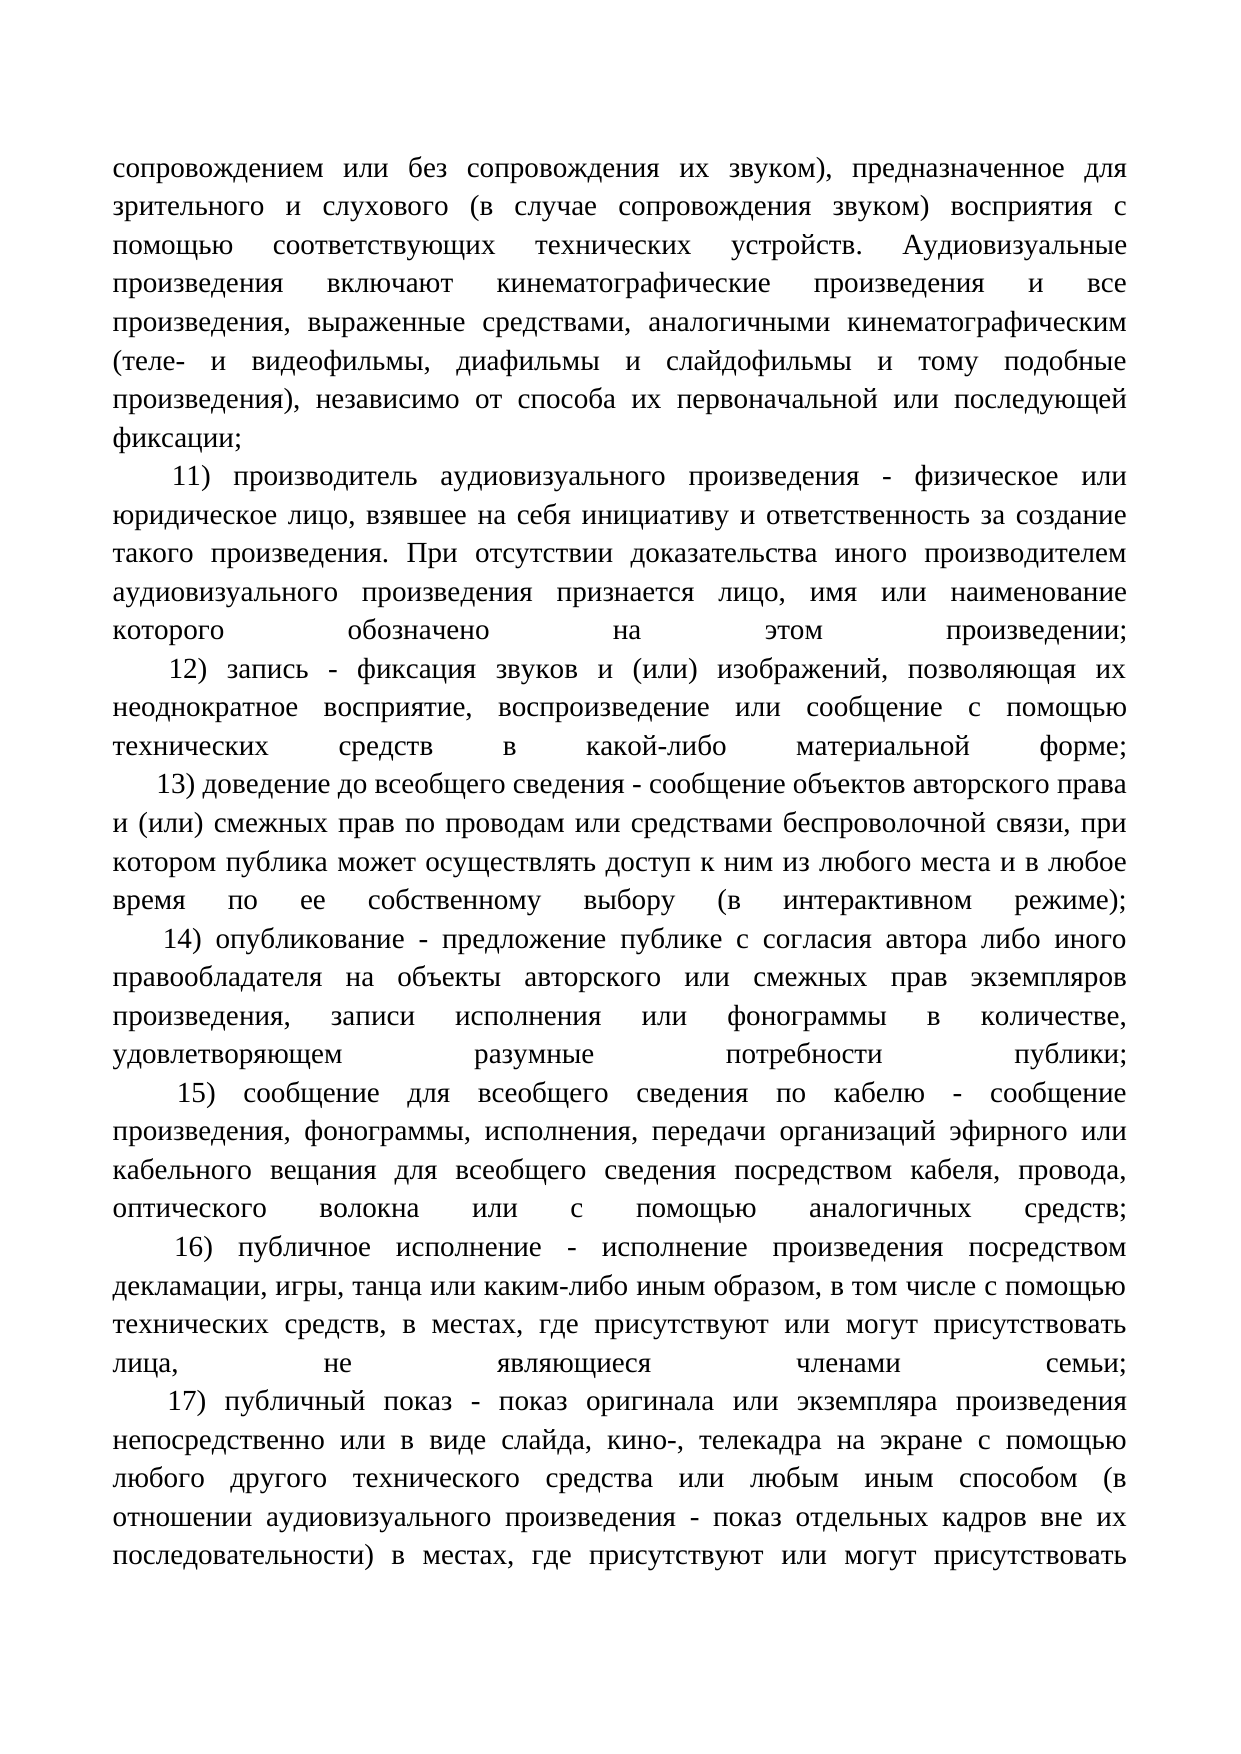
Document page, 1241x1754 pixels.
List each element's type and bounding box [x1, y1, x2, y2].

text [112, 150, 1128, 1571]
